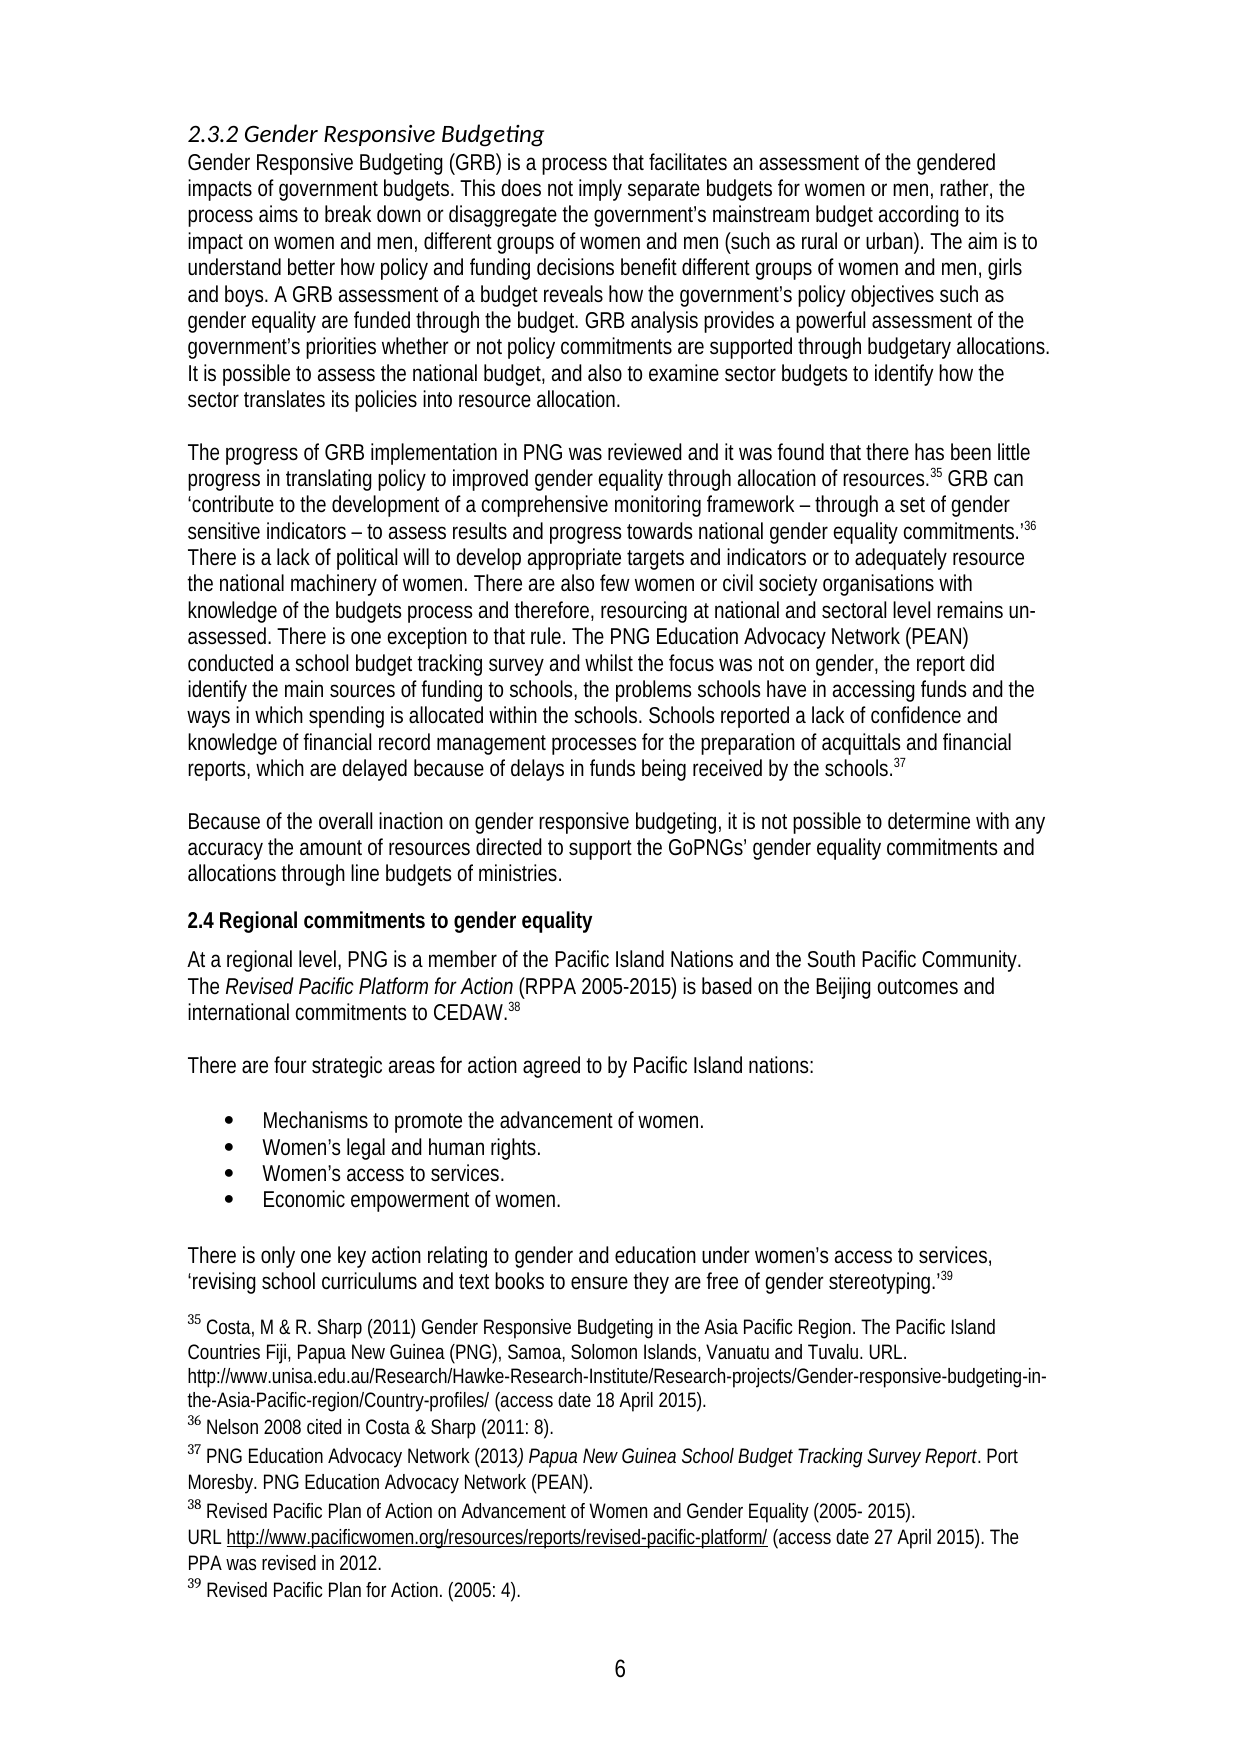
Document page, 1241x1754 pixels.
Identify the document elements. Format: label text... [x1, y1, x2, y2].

subtitle 2.4 Regional commitments to gender equality [187, 907, 1053, 934]
text There are four strategic areas for action agreed to by Pacific Island nations: [187, 1052, 1053, 1078]
text Gender Responsive Budgeting (GRB) is a process that facilitates an assessment of the gendered impacts of government budgets. This does not imply separate budgets for women or men, rather, the process aims to break down or disaggregate the government’s mainstream budget according to its impact on women and men, different groups of women and men (such as rural or urban). The aim is to understand better how policy and funding decisions benefit different groups of women and men, girls and boys. A GRB assessment of a budget reveals how the government’s policy objectives such as gender equality are funded through the budget. GRB analysis provides a powerful assessment of the government’s priorities whether or not policy commitments are supported through budgetary allocations. It is possible to assess the national budget, and also to examine sector budgets to identify how the sector translates its policies into resource allocation. [187, 149, 1053, 412]
list Mechanisms to promote the advancement of women. [225, 1107, 1053, 1134]
text At a regional level, PNG is a member of the Pacific Island Nations and the South Pacific Community. The Revised Pacific Platform for Action (RPPA 2005-2015) is based on the Beijing outcomes and international commitments to CEDAW. [187, 946, 1053, 1025]
text The progress of GRB implementation in PNG was reviewed and it was found that there has been little progress in translating policy to improved gender equality through allocation of resources. GRB can ‘contribute to the development of a comprehensive monitoring framework – through a set of gender sensitive indicators – to assess results and progress towards national gender equality commitments.’ There is a lack of political will to develop appropriate targets and indicators or to adequately resource the national machinery of women. There are also few women or civil society organisations with knowledge of the budgets process and therefore, resourcing at national and sectoral level remains un-assessed. There is one exception to that rule. The PNG Education Advocacy Network (PEAN) conducted a school budget tracking survey and whilst the focus was not on gender, the report did identify the main sources of funding to schools, the problems schools have in accessing funds and the ways in which spending is allocated within the schools. Schools reported a lack of confidence and knowledge of financial record management processes for the preparation of acquittals and financial reports, which are delayed because of delays in funds being received by the schools. [187, 439, 1053, 781]
text Because of the overall inaction on gender responsive budgeting, it is not possible to determine with any accuracy the amount of resources directed to support the GoPNGs’ gender equality commitments and allocations through line budgets of ministries. [187, 808, 1053, 887]
text There is only one key action relating to gender and education under women’s access to services, ‘revising school curriculums and text books to ensure they are free of gender stereotyping.’ [187, 1242, 1053, 1294]
list Economic empowerment of women. [225, 1186, 1053, 1213]
list Women’s access to services. [225, 1160, 1053, 1186]
list Women’s legal and human rights. [225, 1134, 1053, 1160]
subtitle 2.3.2 Gender Responsive Budgeting [187, 118, 1053, 149]
